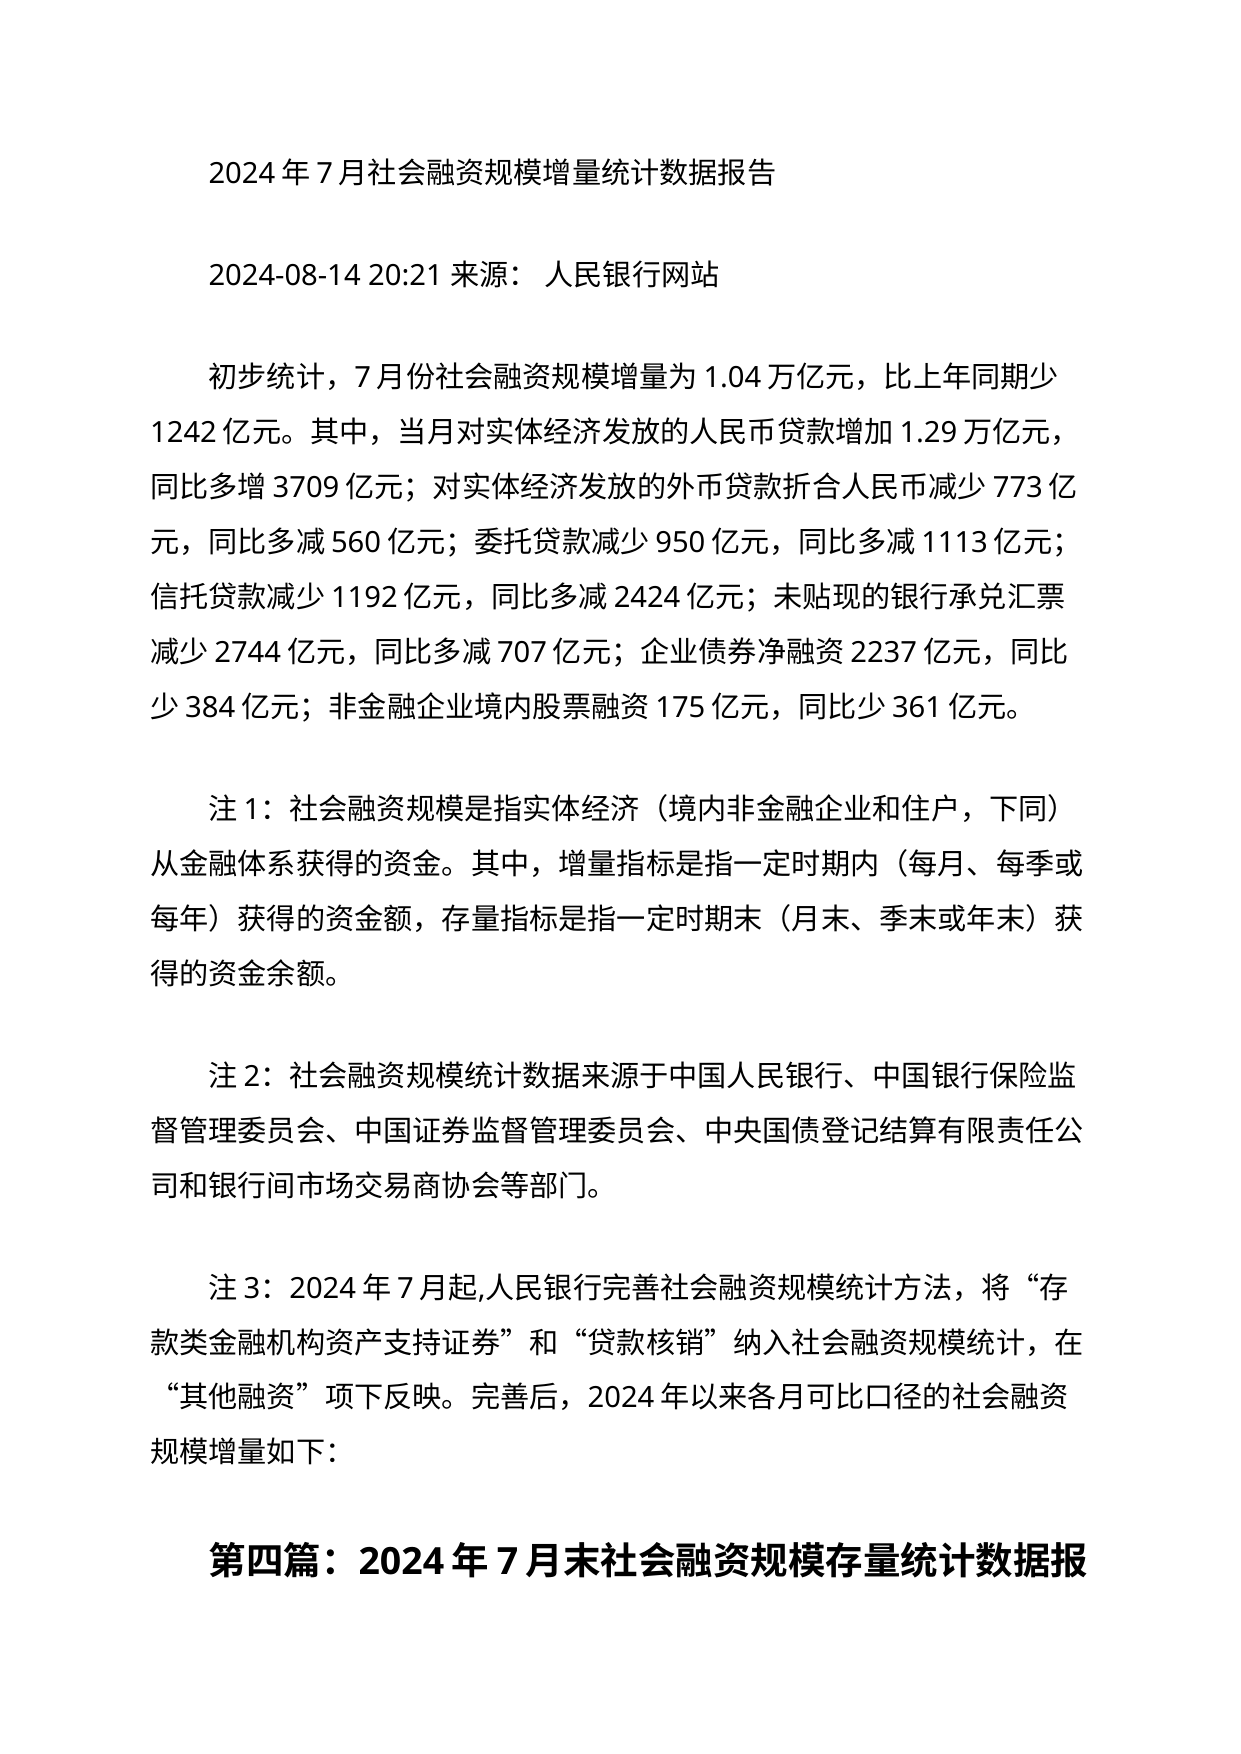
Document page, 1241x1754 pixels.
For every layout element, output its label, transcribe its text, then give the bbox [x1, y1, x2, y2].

text 注1：社会融资规模是指实体经济（境内非金融企业和住户，下同）从金融体系获得的资金。其中，增量指标是指一定时期内（每月、每季或每年）获得的资金额，存量指标是指一定时期末（月末、季末或年末）获得的资金余额。 [150, 786, 1090, 993]
text 初步统计，7月份社会融资规模增量为1.04万亿元，比上年同期少1242亿元。其中，当月对实体经济发放的人民币贷款增加1.29万亿元，同比多增3709亿元；对实体经济发放的外币贷款折合人民币减少773亿元，同比多减560亿元；委托贷款减少950亿元，同比多减1113亿元；信托贷款减少1192亿元，同比多减2424亿元；未贴现的银行承兑汇票减少2744亿元，同比多减707亿元；企业债券净融资2237亿元，同比少384亿元；非金融企业境内股票融资175亿元，同比少361亿元。 [150, 354, 1090, 726]
text 注2：社会融资规模统计数据来源于中国人民银行、中国银行保险监督管理委员会、中国证券监督管理委员会、中央国债登记结算有限责任公司和银行间市场交易商协会等部门。 [150, 1052, 1090, 1205]
text 2024-08-14 20:21 来源： 人民银行网站 [150, 252, 1090, 294]
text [150, 1531, 1090, 1585]
text 注3：2024年7月起,人民银行完善社会融资规模统计方法，将“存款类金融机构资产支持证券”和“贷款核销”纳入社会融资规模统计，在“其他融资”项下反映。完善后，2024年以来各月可比口径的社会融资规模增量如下： [150, 1264, 1090, 1471]
text 2024年7月社会融资规模增量统计数据报告 [150, 150, 1090, 192]
